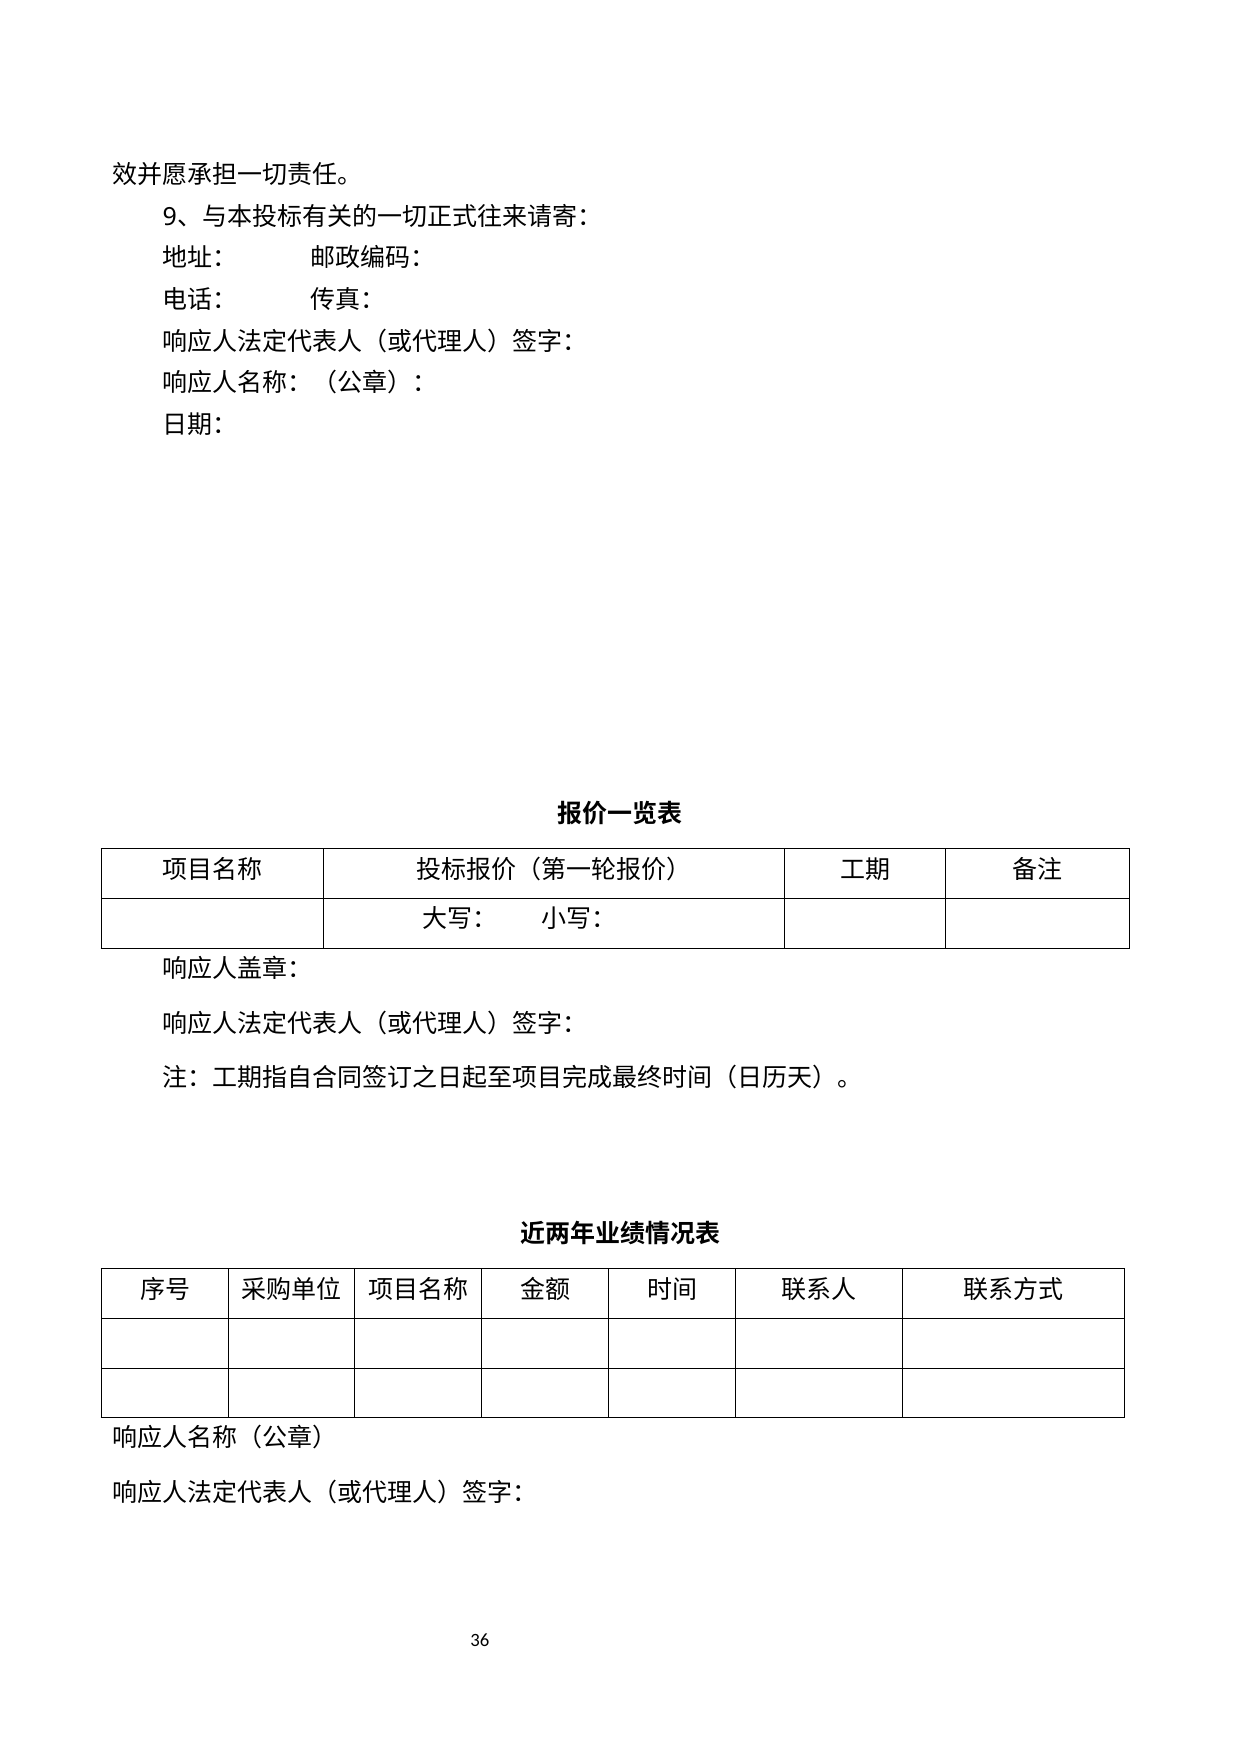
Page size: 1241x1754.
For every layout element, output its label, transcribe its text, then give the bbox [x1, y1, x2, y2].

text 响应人名称（公章） [112, 1418, 1128, 1454]
table_cell [102, 899, 323, 948]
table_cell [482, 1369, 608, 1417]
text 响应人法定代表人（或代理人）签字： [112, 1472, 1128, 1508]
text 近两年业绩情况表 [112, 1214, 1128, 1250]
text 9、与本投标有关的一切正式往来请寄： [112, 192, 1128, 233]
table_header 项目名称 [355, 1269, 481, 1318]
table_cell [355, 1369, 481, 1417]
table_header 备注 [946, 849, 1129, 898]
table_cell [229, 1319, 354, 1367]
table_cell [903, 1319, 1124, 1367]
table_header 联系方式 [903, 1269, 1124, 1318]
text 响应人法定代表人（或代理人）签字： [112, 317, 1128, 358]
text 报价一览表 [112, 794, 1128, 830]
table_header 联系人 [736, 1269, 902, 1318]
table_cell [609, 1319, 735, 1367]
text 注：工期指自合同签订之日起至项目完成最终时间（日历天）。 [112, 1057, 1128, 1094]
table_cell [785, 899, 945, 948]
table_header 采购单位 [229, 1269, 354, 1318]
text 响应人名称：（公章）： [112, 358, 1128, 400]
text 日期： [112, 400, 1128, 442]
table_cell [946, 899, 1129, 948]
table_cell 大写： 小写： [324, 899, 784, 948]
text 响应人盖章： [112, 949, 1128, 985]
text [112, 150, 1128, 192]
table_cell [102, 1369, 228, 1417]
table_cell [903, 1369, 1124, 1417]
table_header 投标报价（第一轮报价） [324, 849, 784, 898]
table_cell [102, 1319, 228, 1367]
table_cell [482, 1319, 608, 1367]
table_cell [229, 1369, 354, 1417]
table_header 序号 [102, 1269, 228, 1318]
table_header 金额 [482, 1269, 608, 1318]
table_cell [736, 1369, 902, 1417]
table_header 时间 [609, 1269, 735, 1318]
table_cell [355, 1319, 481, 1367]
table_cell [736, 1319, 902, 1367]
table_header 项目名称 [102, 849, 323, 898]
text 响应人法定代表人（或代理人）签字： [112, 1003, 1128, 1039]
table_cell [609, 1369, 735, 1417]
text 电话： 传真： [112, 275, 1128, 317]
text 地址： 邮政编码： [112, 233, 1128, 275]
table_header 工期 [785, 849, 945, 898]
